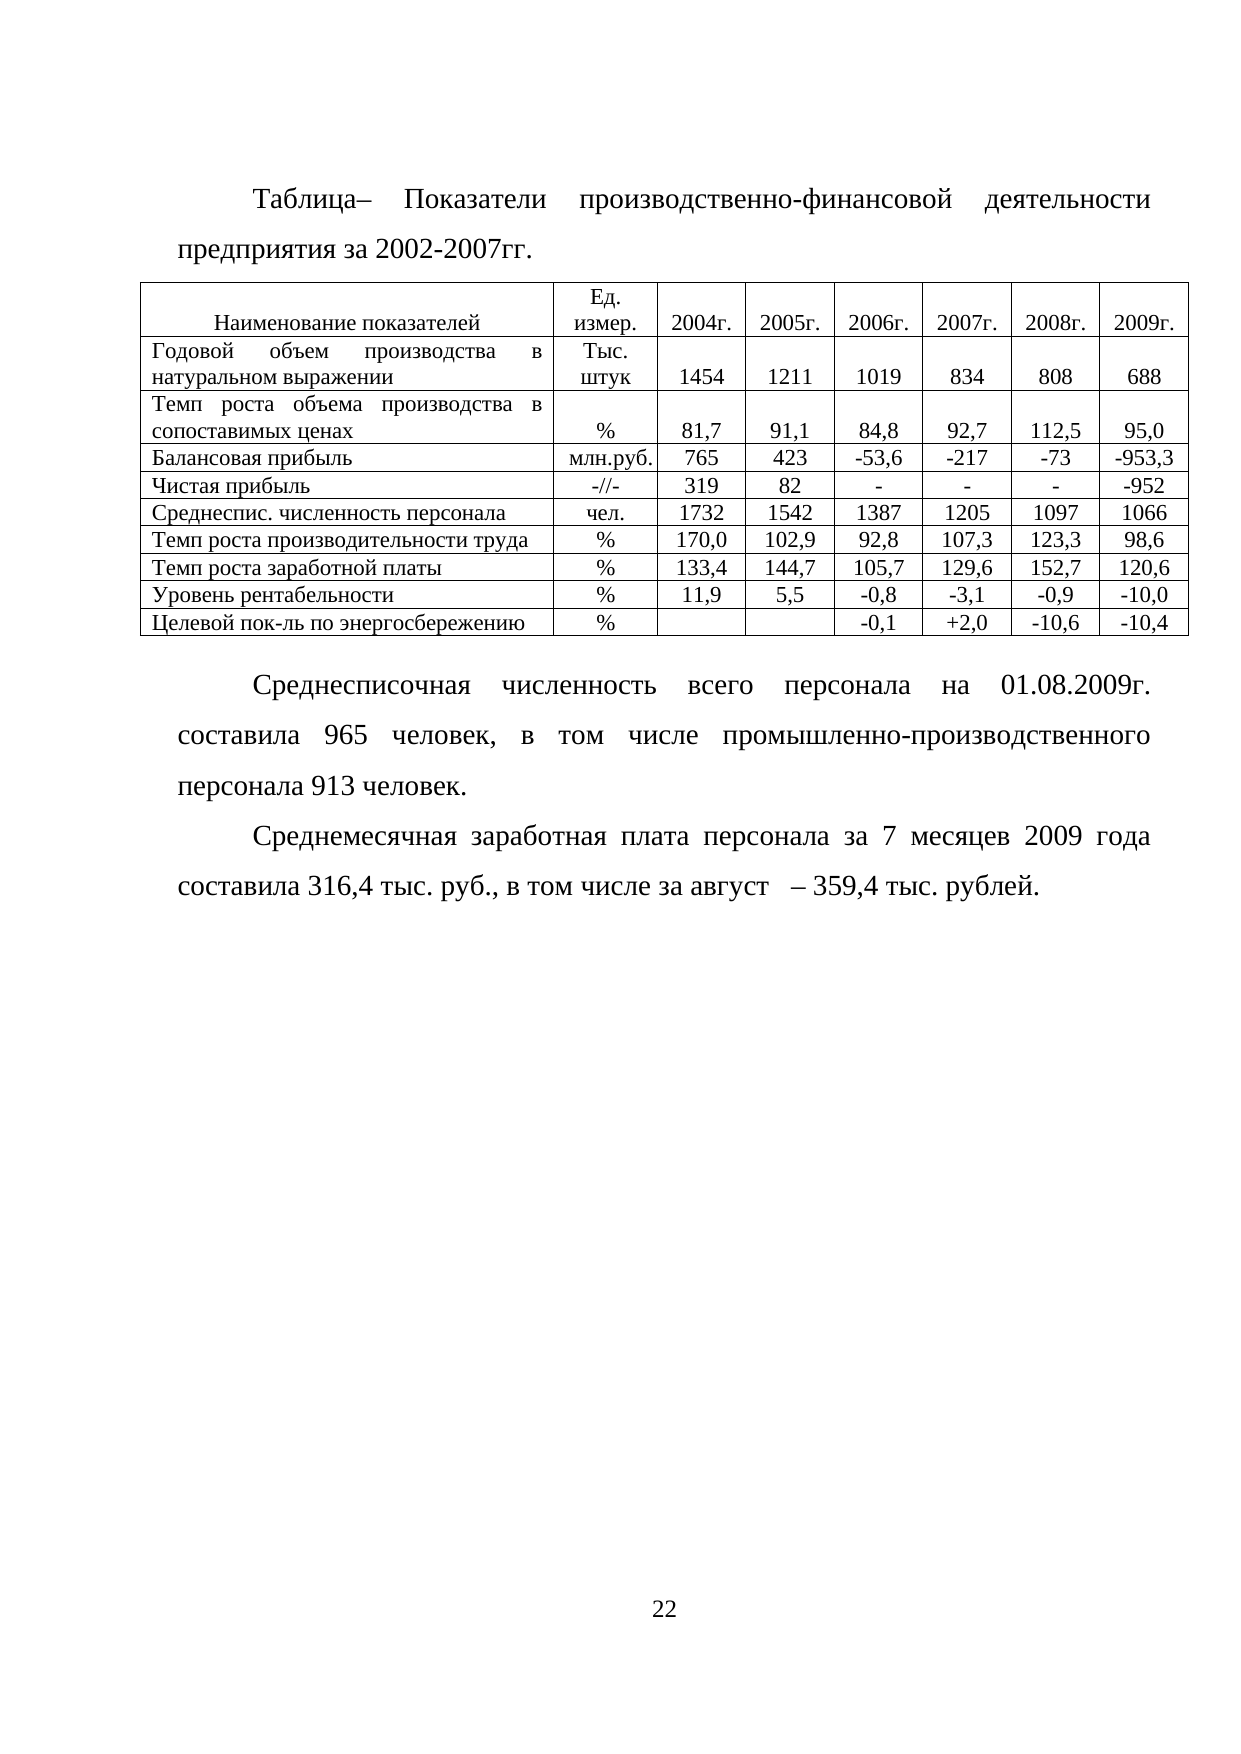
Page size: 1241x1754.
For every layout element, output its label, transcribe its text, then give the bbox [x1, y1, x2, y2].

table_cell -0,9 [1012, 581, 1099, 608]
table_header 2007г. [923, 283, 1011, 336]
text Таблица– Показатели производственно-финансовой деятельности предприятия за 2002-2007гг. [177, 181, 1152, 265]
table_cell 1066 [1100, 499, 1188, 525]
table_cell -73 [1012, 444, 1099, 471]
table_cell - [1012, 472, 1099, 498]
table_cell [658, 609, 745, 635]
table_cell Темп роста заработной платы [141, 554, 553, 580]
table_cell 5,5 [746, 581, 834, 608]
table_header 2008г. [1012, 283, 1099, 336]
table_cell -953,3 [1100, 444, 1188, 471]
table_cell Темп роста объема производства в сопоставимых ценах [141, 391, 553, 443]
table_header 2004г. [658, 283, 745, 336]
table_cell 82 [746, 472, 834, 498]
table_cell -952 [1100, 472, 1188, 498]
table_cell 170,0 [658, 526, 745, 553]
table_cell 120,6 [1100, 554, 1188, 580]
table_cell 133,4 [658, 554, 745, 580]
table_cell 1732 [658, 499, 745, 525]
table_cell 423 [746, 444, 834, 471]
table_cell Среднеспис. численность персонала [141, 499, 553, 525]
table_header 2009г. [1100, 283, 1188, 336]
table_cell 92,8 [835, 526, 922, 553]
table_cell % [554, 609, 657, 635]
table_cell -0,8 [835, 581, 922, 608]
table_cell 11,9 [658, 581, 745, 608]
table_cell 1211 [746, 337, 834, 389]
table_cell -10,6 [1012, 609, 1099, 635]
table_cell 81,7 [658, 391, 745, 443]
table_cell -10,4 [1100, 609, 1188, 635]
table_cell 152,7 [1012, 554, 1099, 580]
table_cell 1205 [923, 499, 1011, 525]
table_cell % [554, 526, 657, 553]
table_cell -//- [554, 472, 657, 498]
table_cell Чистая прибыль [141, 472, 553, 498]
table_cell чел. [554, 499, 657, 525]
table_cell млн.руб. [554, 444, 657, 471]
table_cell - [923, 472, 1011, 498]
table_cell % [554, 554, 657, 580]
table_cell 1387 [835, 499, 922, 525]
table_cell Темп роста производительности труда [141, 526, 553, 553]
table_header Ед. измер. [554, 283, 657, 336]
table_cell - [835, 472, 922, 498]
table_cell Уровень рентабельности [141, 581, 553, 608]
table_cell +2,0 [923, 609, 1011, 635]
table_header 2006г. [835, 283, 922, 336]
table_cell 92,7 [923, 391, 1011, 443]
table_cell % [554, 391, 657, 443]
table_cell 123,3 [1012, 526, 1099, 553]
table_cell Тыс. штук [554, 337, 657, 389]
table_cell 105,7 [835, 554, 922, 580]
table_cell 1542 [746, 499, 834, 525]
table_cell 834 [923, 337, 1011, 389]
table_cell 319 [658, 472, 745, 498]
table_header Наименование показателей [141, 283, 553, 336]
table_cell % [554, 581, 657, 608]
table_cell Балансовая прибыль [141, 444, 553, 471]
table_cell 1454 [658, 337, 745, 389]
table_cell 144,7 [746, 554, 834, 580]
text Среднесписочная численность всего персонала на 01.08.2009г. составила 965 человек, в том числе промышленно-производственного персонала 913 человек. [177, 667, 1152, 801]
table_cell -0,1 [835, 609, 922, 635]
table_cell 102,9 [746, 526, 834, 553]
table_header 2005г. [746, 283, 834, 336]
table_cell Годовой объем производства в натуральном выражении [141, 337, 553, 389]
table_cell 1097 [1012, 499, 1099, 525]
table_cell 765 [658, 444, 745, 471]
table_cell -53,6 [835, 444, 922, 471]
table_cell 688 [1100, 337, 1188, 389]
table_cell -3,1 [923, 581, 1011, 608]
table_cell 91,1 [746, 391, 834, 443]
table_cell 129,6 [923, 554, 1011, 580]
table_cell 1019 [835, 337, 922, 389]
table_cell 112,5 [1012, 391, 1099, 443]
table_cell -10,0 [1100, 581, 1188, 608]
table_cell Целевой пок-ль по энергосбережению [141, 609, 553, 635]
table_cell 107,3 [923, 526, 1011, 553]
table_cell 95,0 [1100, 391, 1188, 443]
table_cell -217 [923, 444, 1011, 471]
table_cell [746, 609, 834, 635]
table_cell 808 [1012, 337, 1099, 389]
table_cell 84,8 [835, 391, 922, 443]
text Среднемесячная заработная плата персонала за 7 месяцев 2009 года составила 316,4 тыс. руб., в том числе за август – 359,4 тыс. рублей. [177, 818, 1152, 902]
table_cell 98,6 [1100, 526, 1188, 553]
